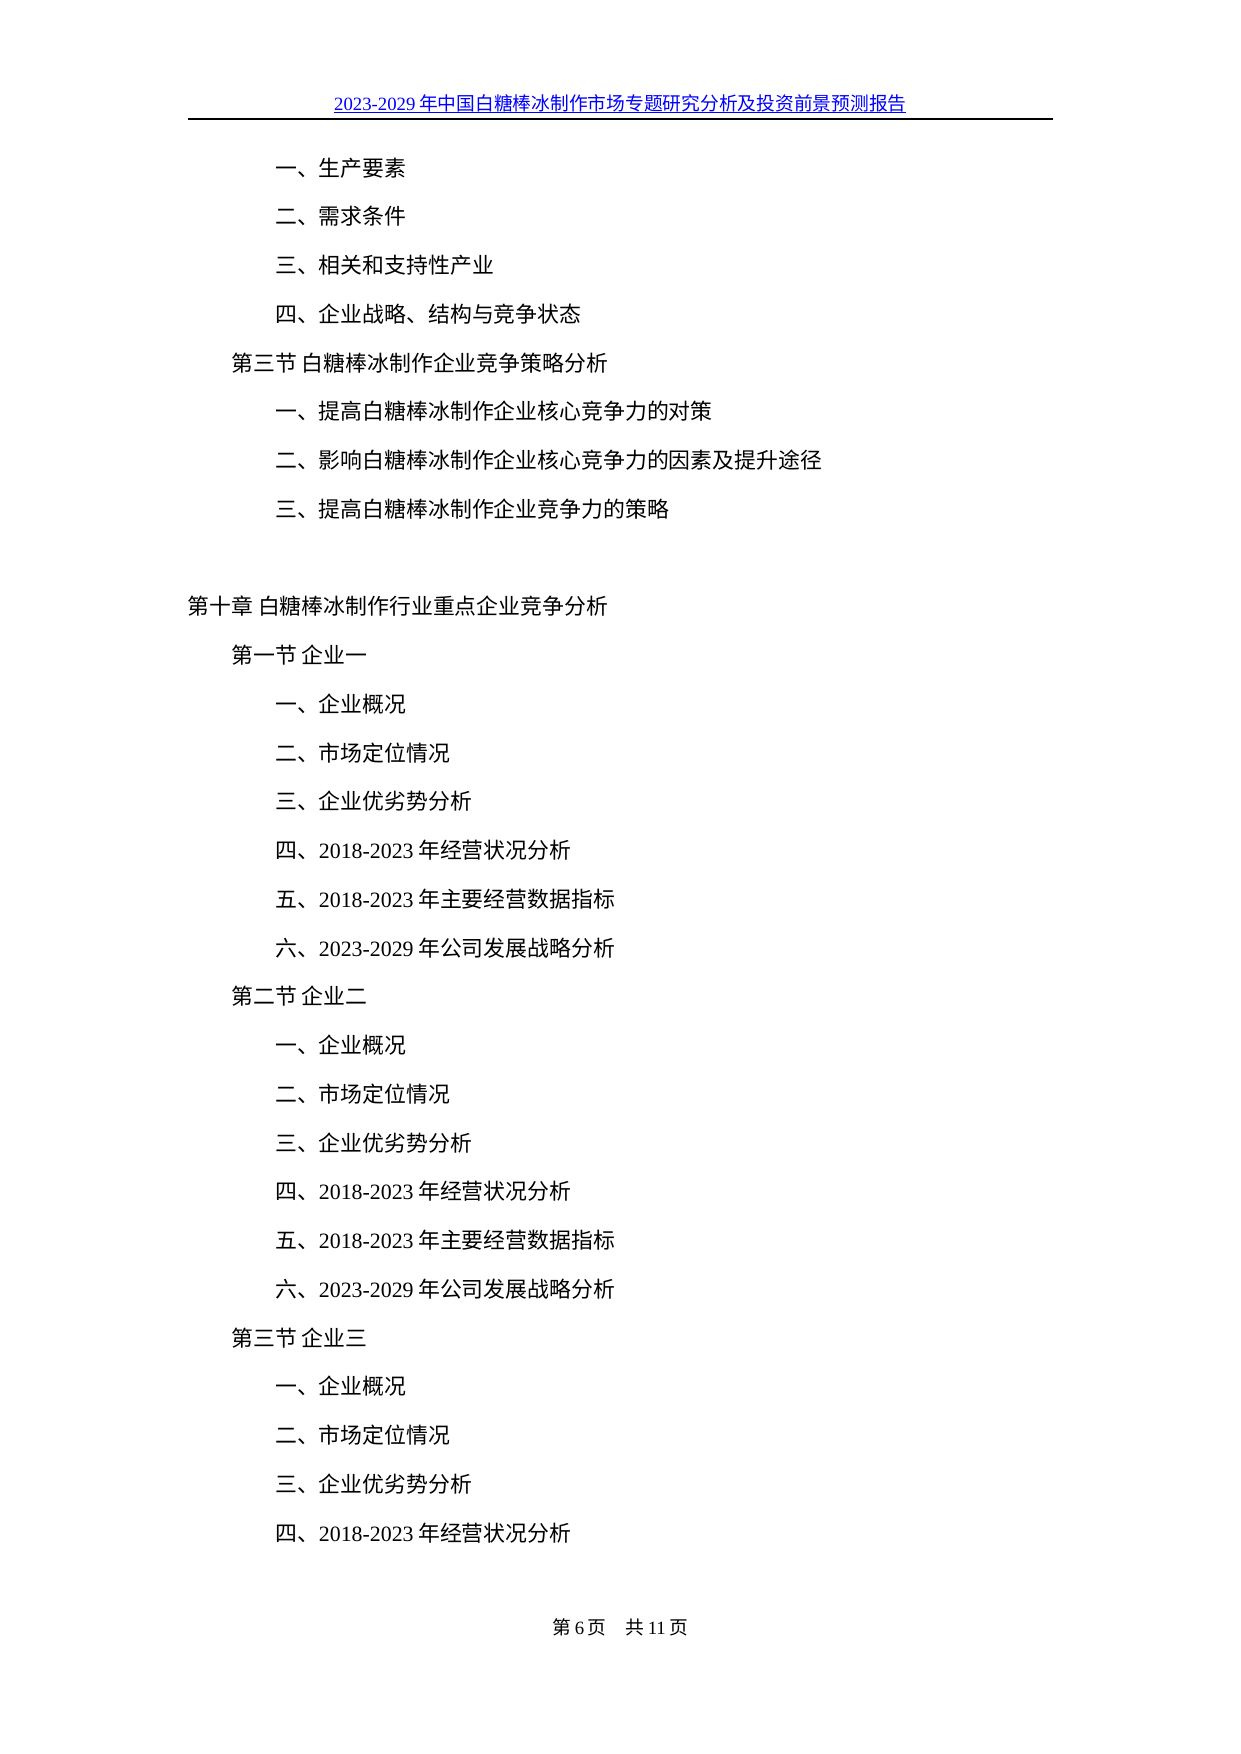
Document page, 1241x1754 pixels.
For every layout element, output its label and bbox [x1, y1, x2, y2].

text [187, 150, 1053, 1548]
